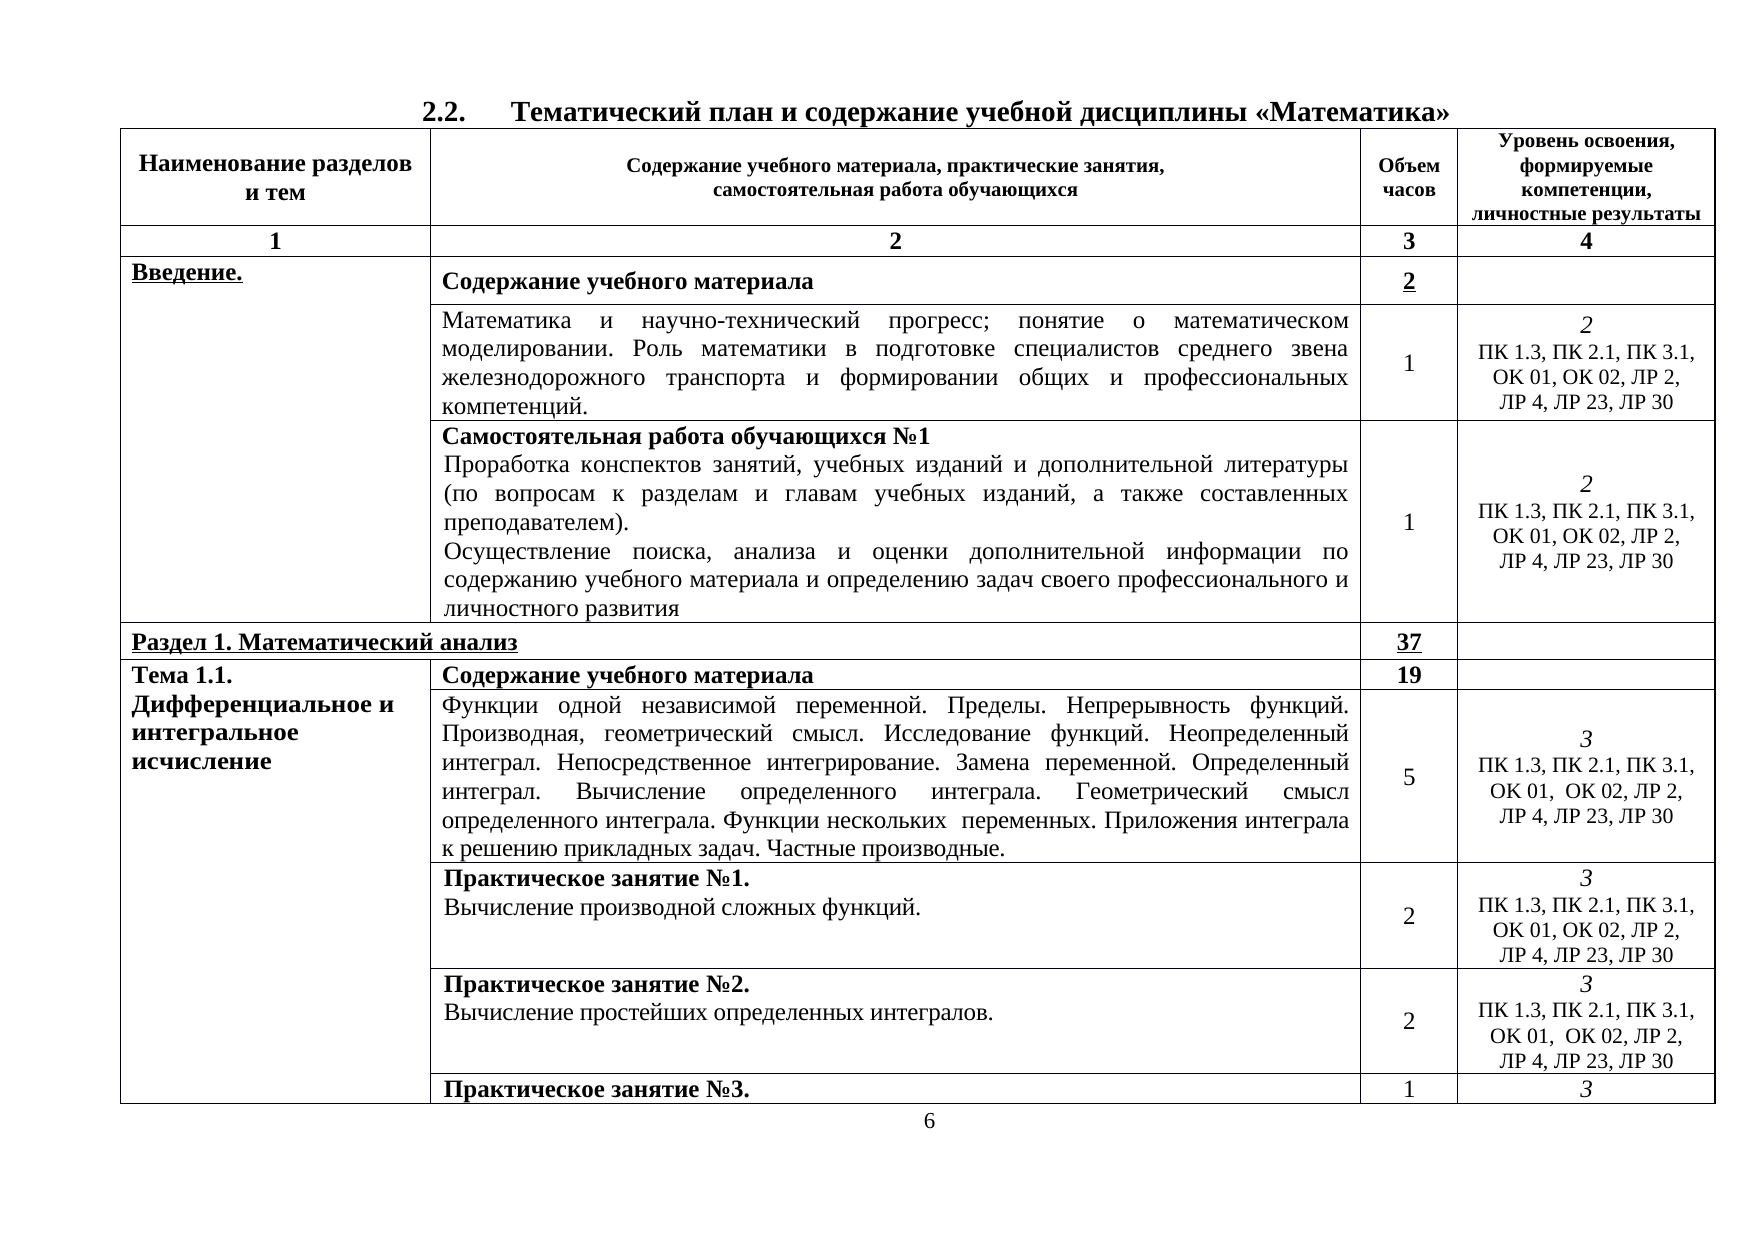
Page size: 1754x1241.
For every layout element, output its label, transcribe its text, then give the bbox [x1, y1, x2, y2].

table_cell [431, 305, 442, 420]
subtitle Тематический план и содержание учебной дисциплины «Математика» [164, 94, 1707, 127]
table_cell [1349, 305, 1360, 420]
table_cell Практическое занятие №2. Вычисление простейших определенных интегралов. [431, 969, 1360, 1073]
table_cell 2 [431, 226, 1360, 256]
table_cell 2 [1361, 969, 1457, 1073]
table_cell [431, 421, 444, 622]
table_cell 1 [1361, 421, 1457, 622]
table_header Содержание учебного материала, практические занятия, самостоятельная работа обучающихся [431, 129, 1360, 225]
table_cell 3 [1361, 226, 1457, 256]
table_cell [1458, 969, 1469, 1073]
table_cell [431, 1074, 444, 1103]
table_cell Тема 1.1. Дифференциальное и интегральное исчисление [121, 660, 430, 1103]
table_cell 2 [1361, 863, 1457, 968]
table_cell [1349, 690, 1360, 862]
table_cell Содержание учебного материала [431, 257, 1360, 304]
table_cell 4 [1458, 226, 1714, 256]
table_cell 1 [1361, 305, 1457, 420]
table_cell 1 [121, 226, 430, 256]
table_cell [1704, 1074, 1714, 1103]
table_cell 5 [1361, 690, 1457, 862]
table_cell [1458, 623, 1714, 659]
table_header Наименование разделов и тем [121, 129, 430, 225]
table_cell Раздел 1. Математический анализ [121, 623, 1360, 659]
table_cell 2 ПК 1.3, ПК 2.1, ПК 3.1, OK 01, ОК 02, ЛР 2, ЛР 4, ЛР 23, ЛР 30 [1458, 421, 1714, 622]
table_cell [1458, 660, 1469, 689]
table_cell 2 [1361, 257, 1457, 304]
table_cell [1704, 660, 1714, 689]
table_cell 2 ПК 1.3, ПК 2.1, ПК 3.1, OK 01, ОК 02, ЛР 2, ЛР 4, ЛР 23, ЛР 30 [1458, 305, 1714, 420]
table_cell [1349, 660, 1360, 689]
table_header Уровень освоения, формируемые компетенции, личностные результаты [1458, 129, 1714, 225]
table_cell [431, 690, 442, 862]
table_cell 3 ПК 1.3, ПК 2.1, ПК 3.1, OK 01, ОК 02, ЛР 2, ЛР 4, ЛР 23, ЛР 30 [1458, 690, 1714, 862]
table_header Объем часов [1361, 129, 1457, 225]
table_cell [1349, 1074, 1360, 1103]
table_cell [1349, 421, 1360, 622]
table_cell 37 [1361, 623, 1457, 659]
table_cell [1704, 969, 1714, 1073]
table_cell Практическое занятие №1. Вычисление производной сложных функций. [431, 863, 1360, 968]
table_cell [1458, 257, 1714, 304]
table_cell Введение. [121, 257, 430, 622]
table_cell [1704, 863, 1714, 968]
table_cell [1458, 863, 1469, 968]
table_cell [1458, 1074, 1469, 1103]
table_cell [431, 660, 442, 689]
